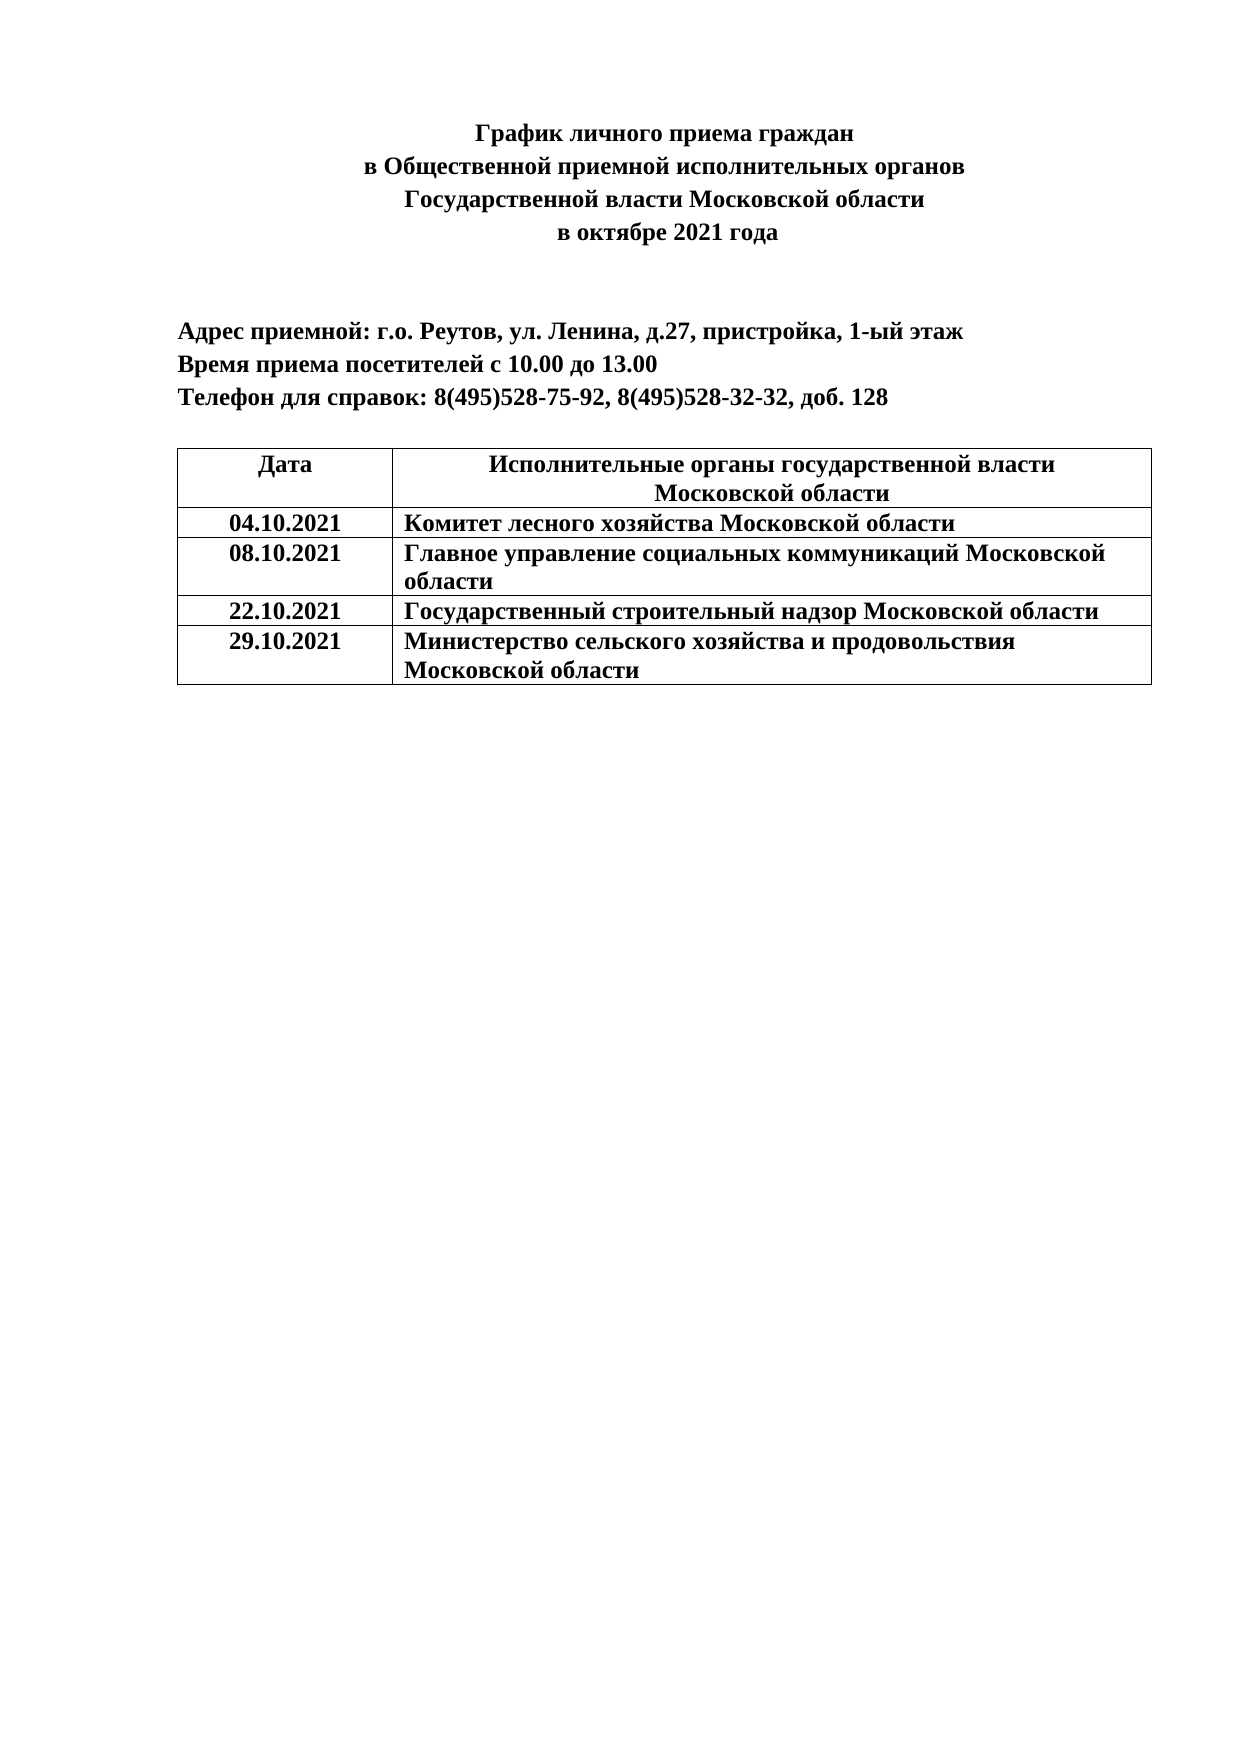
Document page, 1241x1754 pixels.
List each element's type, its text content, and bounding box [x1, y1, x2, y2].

text в Общественной приемной исполнительных органов [177, 151, 1152, 180]
table_cell Государственный строительный надзор Московской области [393, 596, 1151, 625]
table_cell 04.10.2021 [178, 508, 392, 537]
text Телефон для справок: 8(495)528-75-92, 8(495)528-32-32, доб. 128 [177, 382, 1152, 411]
text Время приема посетителей с 10.00 до 13.00 [177, 349, 1152, 378]
text в октябре 2021 года [177, 217, 1152, 246]
text График личного приема граждан [177, 118, 1152, 147]
table_cell 22.10.2021 [178, 596, 392, 625]
text Государственной власти Московской области [177, 184, 1152, 213]
table_cell Комитет лесного хозяйства Московской области [393, 508, 1151, 537]
table_header Исполнительные органы государственной власти Московской области [393, 449, 1151, 507]
table_cell Министерство сельского хозяйства и продовольствия Московской области [393, 626, 1151, 683]
table_cell 29.10.2021 [178, 626, 392, 683]
table_cell Главное управление социальных коммуникаций Московской области [393, 538, 1151, 595]
table_cell 08.10.2021 [178, 538, 392, 595]
text Адрес приемной: г.о. Реутов, ул. Ленина, д.27, пристройка, 1-ый этаж [177, 316, 1152, 345]
table_header Дата [178, 449, 392, 507]
